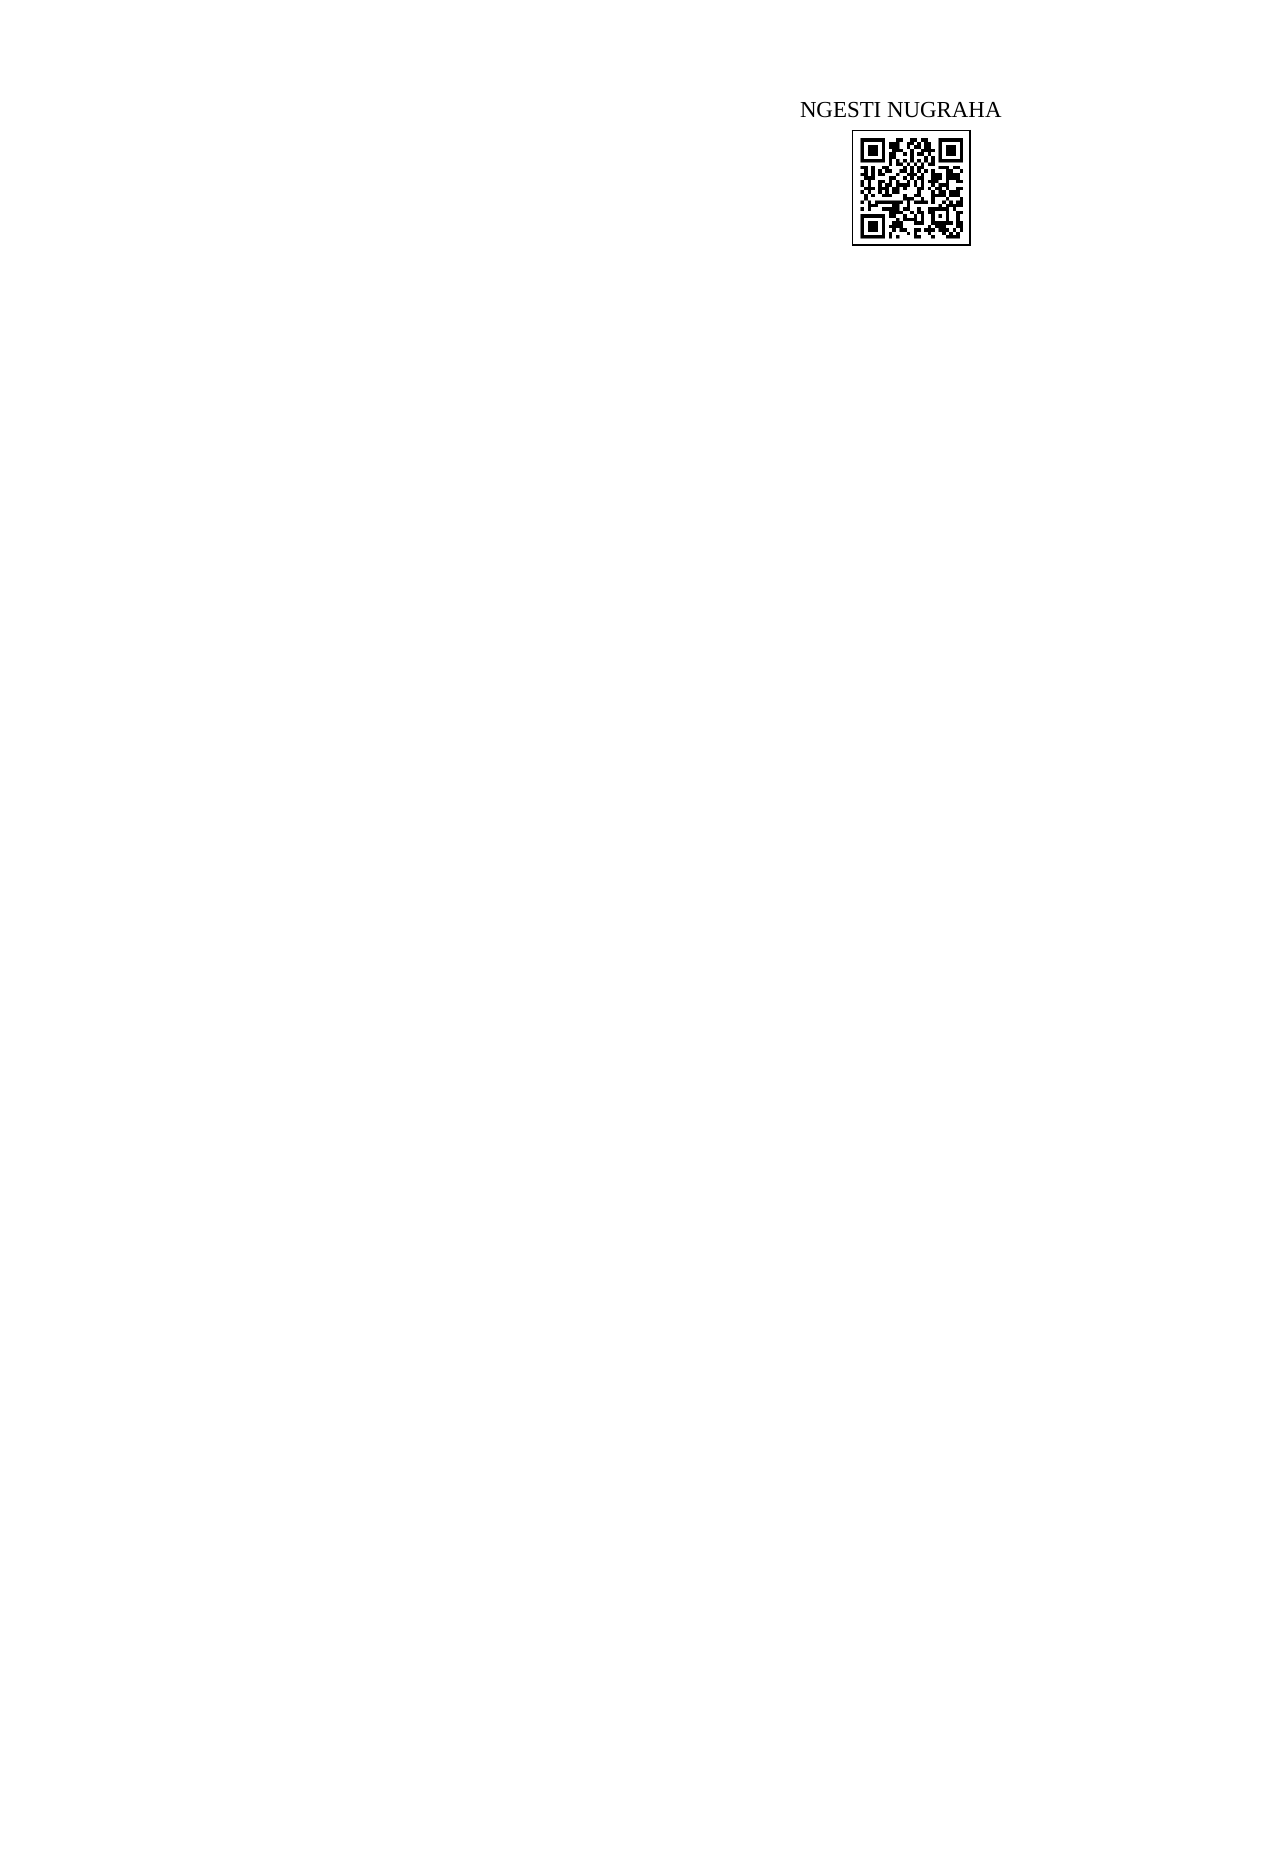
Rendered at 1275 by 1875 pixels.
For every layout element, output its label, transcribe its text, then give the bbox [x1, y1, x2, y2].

picture [853, 131, 969, 244]
list NGESTI NUGRAHA [750, 96, 1125, 122]
